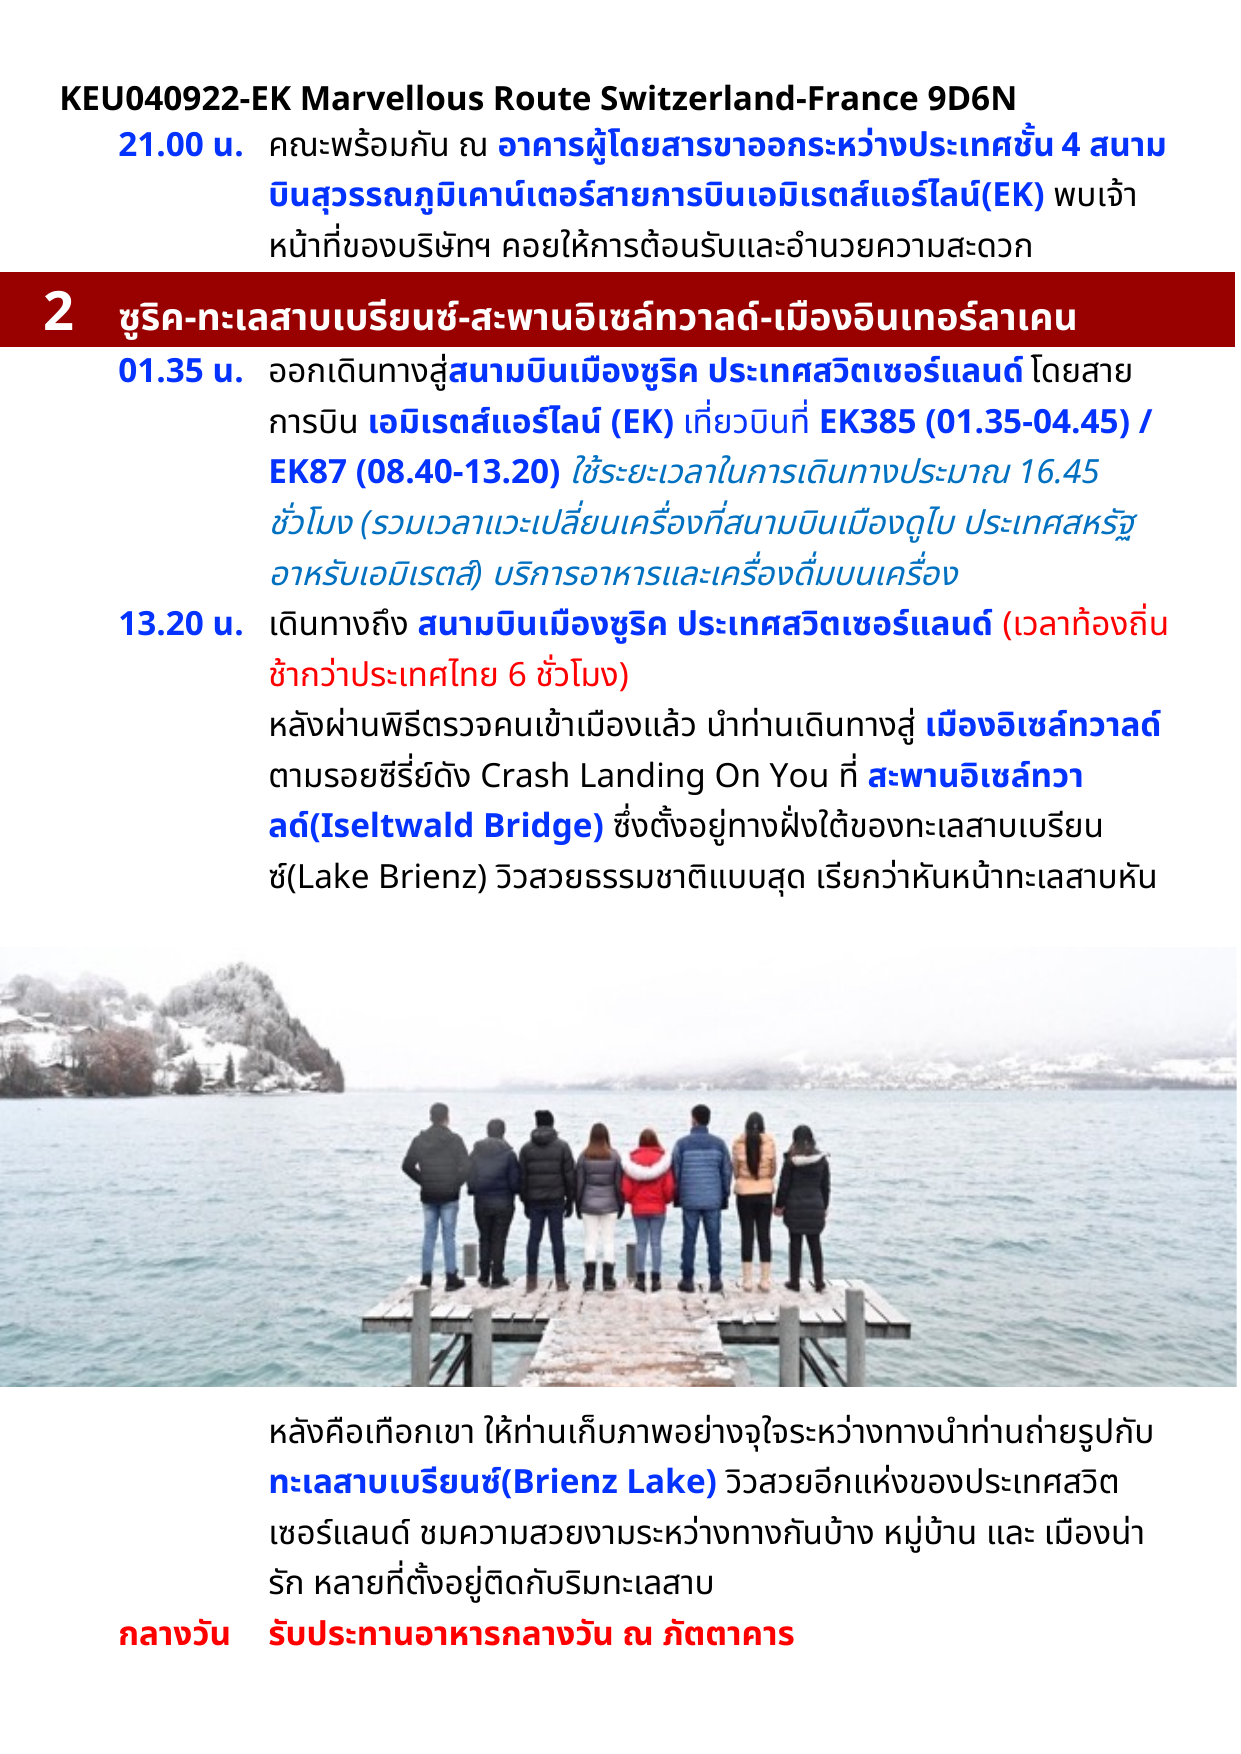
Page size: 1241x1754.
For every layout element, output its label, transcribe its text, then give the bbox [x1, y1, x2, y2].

picture [0, 947, 1236, 1387]
text 01.35 น. ออกเดินทางสู่สนามบินเมืองซูริค ประเทศสวิตเซอร์แลนด์ โดยสายการบิน เอมิเรตส์แอร์ไลน์ (EK) เที่ยวบินที่ EK385 (01.35-04.45) / EK87 (08.40-13.20) ใช้ระยะเวลาในการเดินทางประมาณ 16.45 ชั่วโมง (รวมเวลาแวะเปลี่ยนเครื่องที่สนามบินเมืองดูไบ ประเทศสหรัฐอาหรับเอมิเรตส์) บริการอาหารและเครื่องดื่มบนเครื่อง [118, 347, 1176, 600]
text 2 ซูริค-ทะเลสาบเบรียนซ์-สะพานอิเซล์ทวาลด์-เมืองอินเทอร์ลาเคน [0, 272, 1235, 347]
text หลังผ่านพิธีตรวจคนเข้าเมืองแล้ว นำท่านเดินทางสู่ เมืองอิเซล์ทวาลด์ ตามรอยซีรี่ย์ดัง Crash Landing On You ที่ สะพานอิเซล์ทวาลด์(Iseltwald Bridge) ซึ่งตั้งอยู่ทางฝั่งใต้ของทะเลสาบเบรียนซ์(Lake Brienz) วิวสวยธรรมชาติแบบสุด เรียกว่าหันหน้าทะเลสาบหันหลังคือเทือกเขา ให้ท่านเก็บภาพอย่างจุใจระหว่างทางนำท่านถ่ายรูปกับ ทะเลสาบเบรียนซ์(Brienz Lake) วิวสวยอีกแห่งของประเทศสวิตเซอร์แลนด์ ชมความสวยงามระหว่างทางกันบ้าง หมู่บ้าน และ เมืองน่ารัก หลายที่ตั้งอยู่ติดกับริมทะเลสาบ [268, 701, 1176, 947]
text 21.00 น. คณะพร้อมกัน ณ อาคารผู้โดยสารขาออกระหว่างประเทศชั้น4 สนามบินสุวรรณภูมิเคาน์เตอร์สายการบินเอมิเรตส์แอร์ไลน์(EK) พบเจ้าหน้าที่ของบริษัทฯ คอยให้การต้อนรับและอำนวยความสะดวก [118, 120, 1176, 272]
text 13.20 น. เดินทางถึง สนามบินเมืองซูริค ประเทศสวิตเซอร์แลนด์ (เวลาท้องถิ่นช้ากว่าประเทศไทย 6 ชั่วโมง) [118, 600, 1176, 701]
text หลังผ่านพิธีตรวจคนเข้าเมืองแล้ว นำท่านเดินทางสู่ เมืองอิเซล์ทวาลด์ ตามรอยซีรี่ย์ดัง Crash Landing On You ที่ สะพานอิเซล์ทวาลด์(Iseltwald Bridge) ซึ่งตั้งอยู่ทางฝั่งใต้ของทะเลสาบเบรียนซ์(Lake Brienz) วิวสวยธรรมชาติแบบสุด เรียกว่าหันหน้าทะเลสาบหันหลังคือเทือกเขา ให้ท่านเก็บภาพอย่างจุใจระหว่างทางนำท่านถ่ายรูปกับ ทะเลสาบเบรียนซ์(Brienz Lake) วิวสวยอีกแห่งของประเทศสวิตเซอร์แลนด์ ชมความสวยงามระหว่างทางกันบ้าง หมู่บ้าน และ เมืองน่ารัก หลายที่ตั้งอยู่ติดกับริมทะเลสาบ [268, 1387, 1176, 1609]
text กลางวัน รับประทานอาหารกลางวัน ณ ภัตตาคาร [118, 1609, 1176, 1660]
